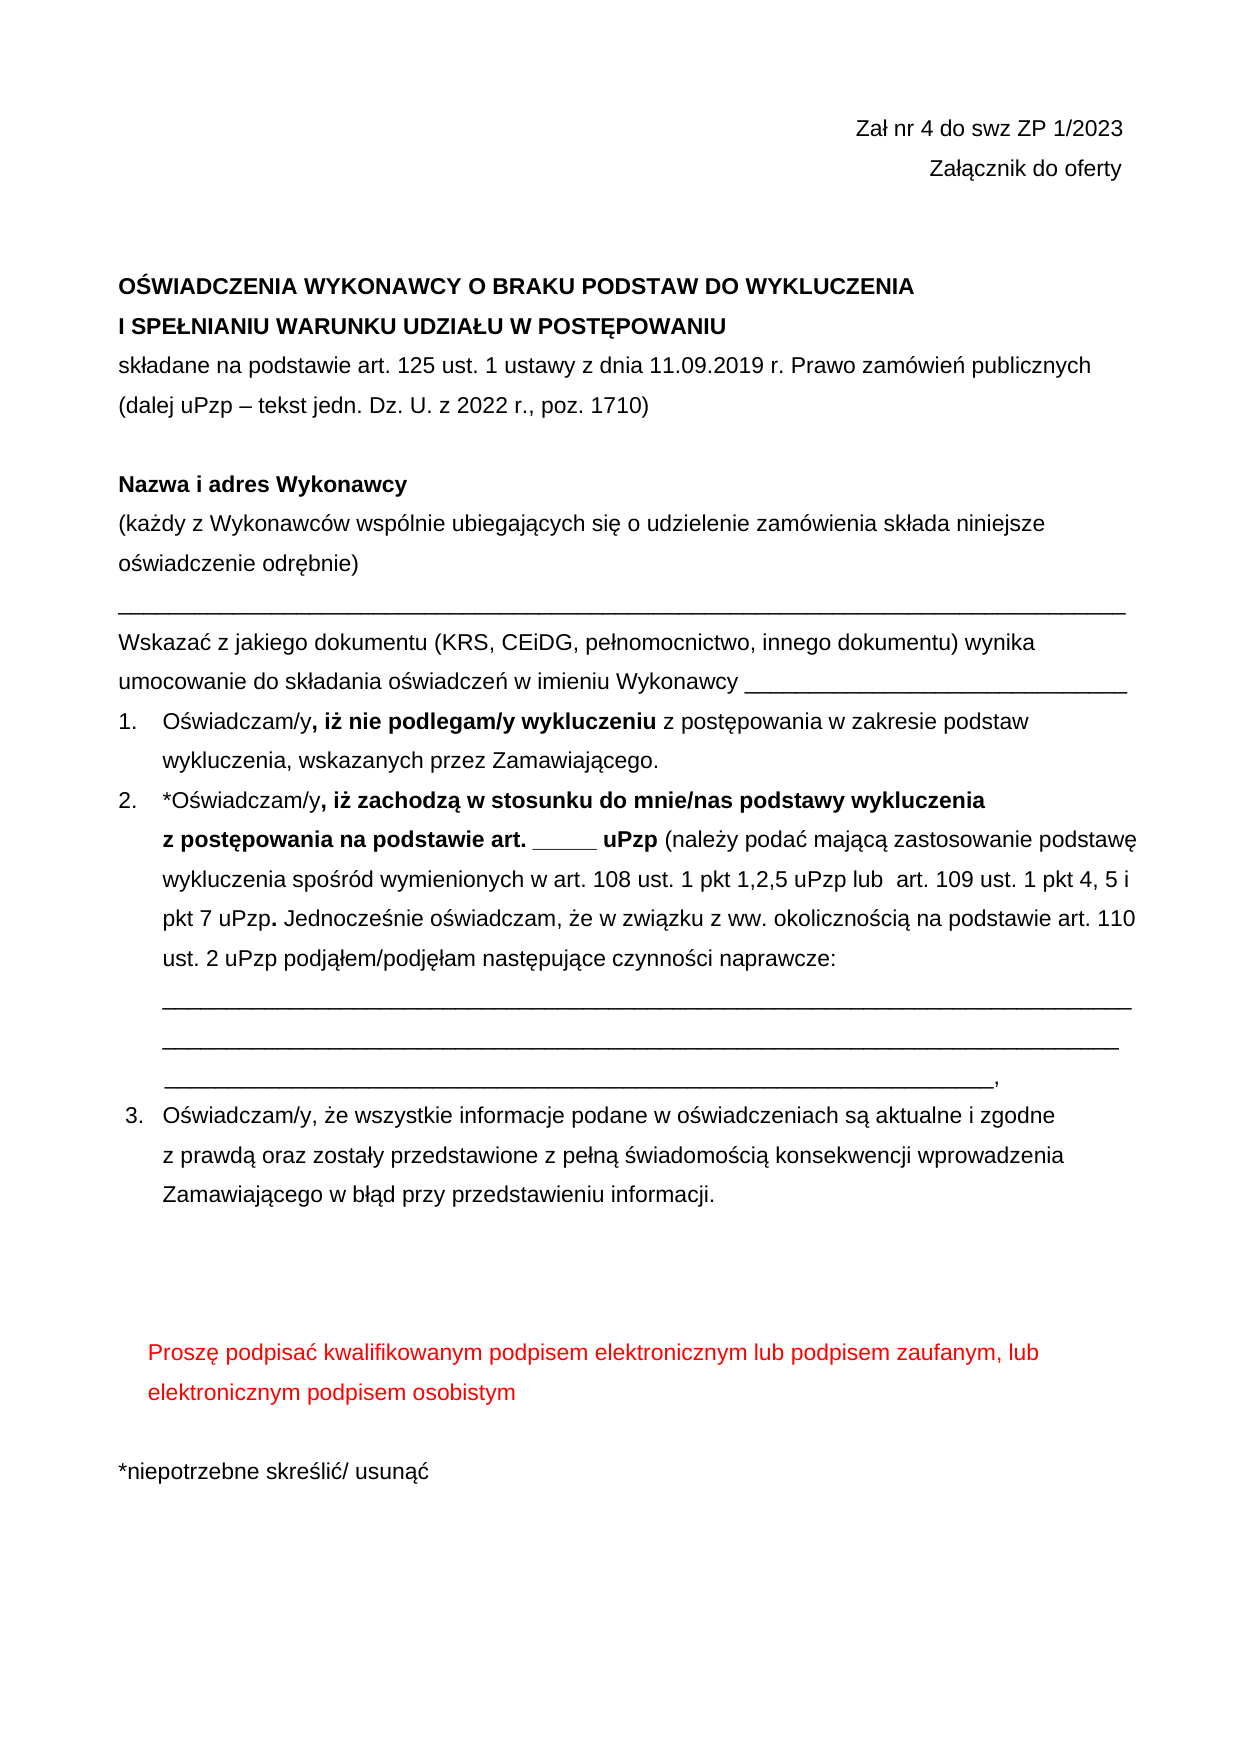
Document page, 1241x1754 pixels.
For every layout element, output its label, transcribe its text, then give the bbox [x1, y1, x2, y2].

text Wskazać z jakiego dokumentu (KRS, CEiDG, pełnomocnictwo, innego dokumentu) wynika umocowanie do składania oświadczeń w imieniu Wykonawcy ______________________________ [118, 629, 1137, 694]
text składane na podstawie art. 125 ust. 1 ustawy z dnia 11.09.2019 r. Prawo zamówień publicznych (dalej uPzp – tekst jedn. Dz. U. z 2022 r., poz. 1710) [118, 352, 1137, 418]
text _______________________________________________________________________________ [118, 589, 1137, 616]
text Zał nr 4 do swz ZP 1/2023 [118, 115, 1137, 142]
text _________________________________________________________________, [133, 1063, 1137, 1089]
list Oświadczam/y, że wszystkie informacje podane w oświadczeniach są aktualne i zgodne z prawdą oraz zostały przedstawione z pełną świadomością konsekwencji wprowadzenia Zamawiającego w błąd przy przedstawieniu informacji. [125, 1102, 1137, 1208]
text I SPEŁNIANIU WARUNKU UDZIAŁU W POSTĘPOWANIU [118, 313, 1137, 339]
text OŚWIADCZENIA WYKONAWCY O BRAKU PODSTAW DO WYKLUCZENIA [118, 273, 1137, 300]
list Oświadczam/y, iż nie podlegam/y wykluczeniu z postępowania w zakresie podstaw wykluczenia, wskazanych przez Zamawiającego. [118, 708, 1137, 773]
text Nazwa i adres Wykonawcy [118, 471, 1137, 497]
text (każdy z Wykonawców wspólnie ubiegających się o udzielenie zamówienia składa niniejsze oświadczenie odrębnie) [118, 510, 1137, 576]
text *niepotrzebne skreślić/ usunąć [118, 1458, 1137, 1484]
list *Oświadczam/y, iż zachodzą w stosunku do mnie/nas podstawy wykluczenia z postępowania na podstawie art. _____ uPzp (należy podać mającą zastosowanie podstawę wykluczenia spośród wymienionych w art. 108 ust. 1 pkt 1,2,5 uPzp lub art. 109 ust. 1 pkt 4, 5 i pkt 7 uPzp. Jednocześnie oświadczam, że w związku z ww. okolicznością na podstawie art. 110 ust. 2 uPzp podjąłem/podjęłam następujące czynności naprawcze: ____________________________________________________________________________ ___________________________________________________________________________ [118, 787, 1137, 1050]
text Załącznik do oferty [118, 155, 1137, 181]
text Proszę podpisać kwalifikowanym podpisem elektronicznym lub podpisem zaufanym, lub elektronicznym podpisem osobistym [148, 1339, 1137, 1405]
